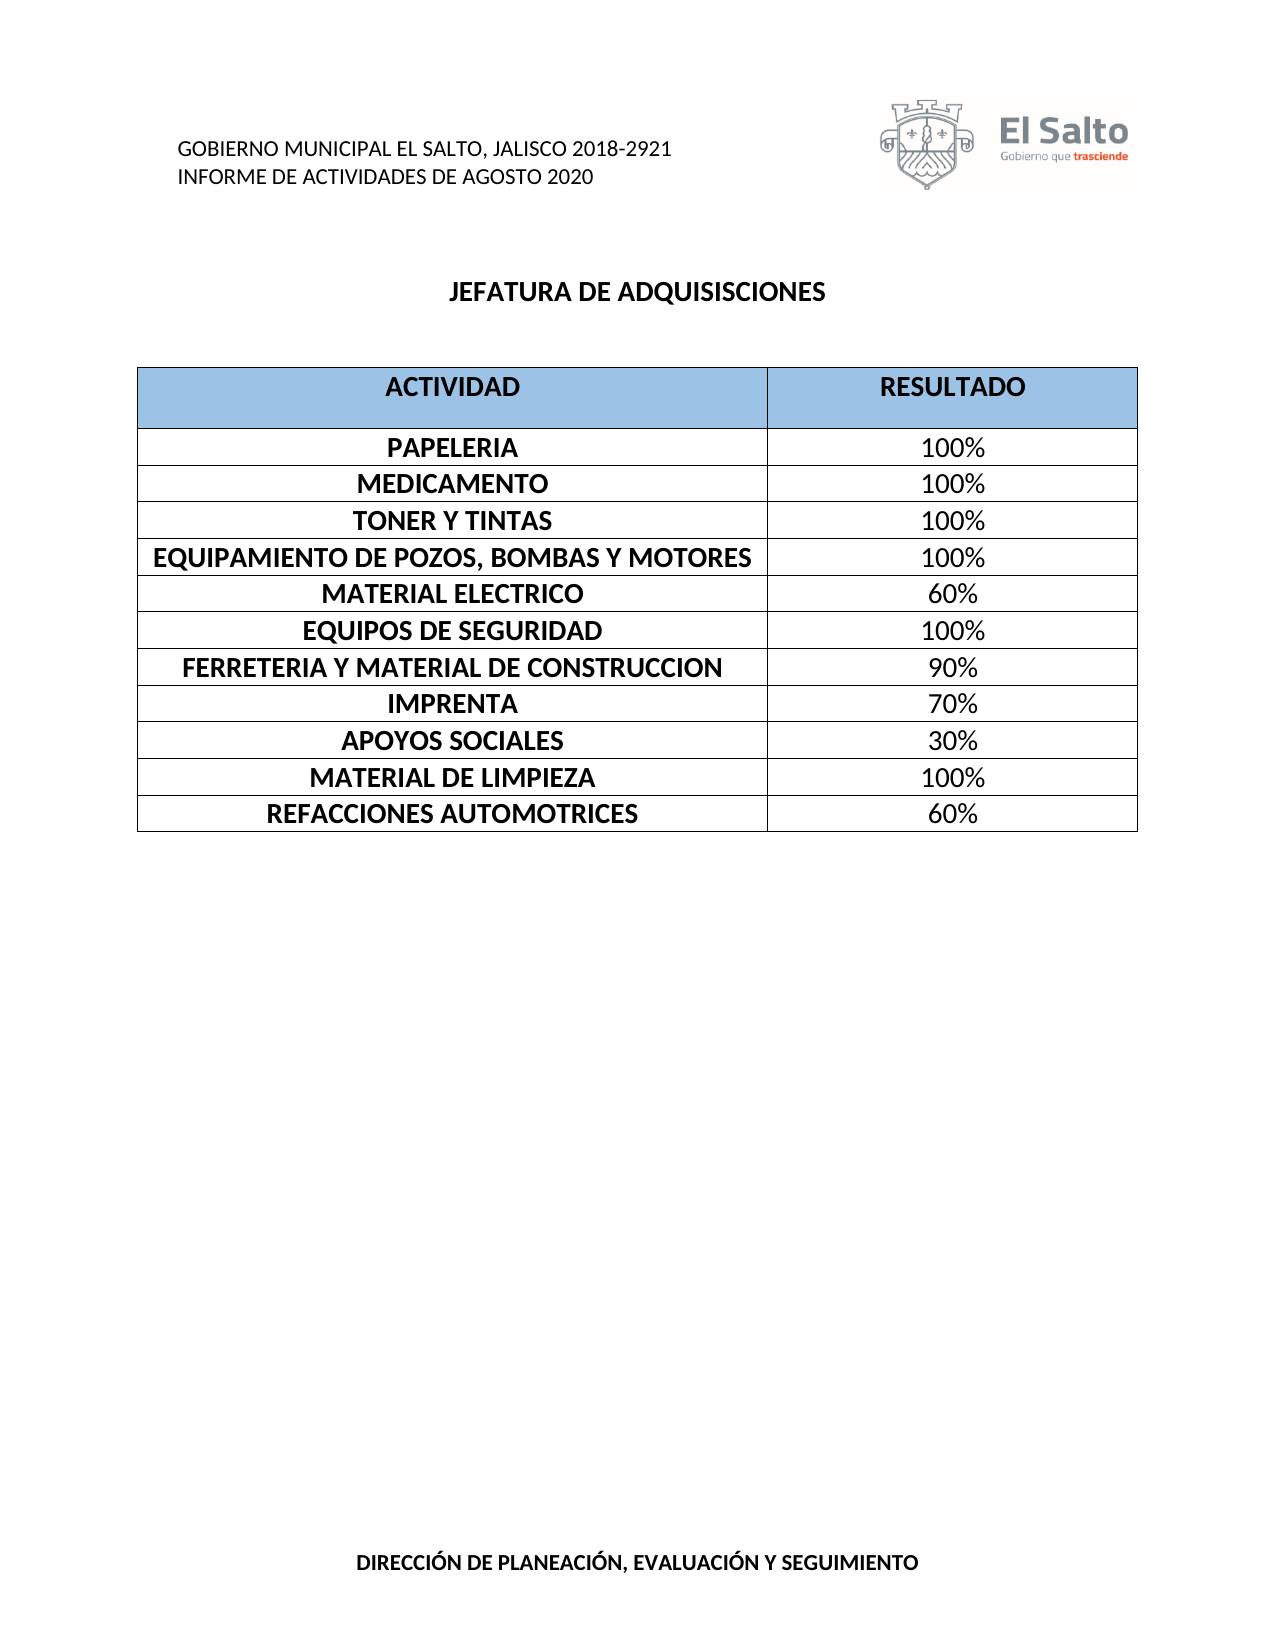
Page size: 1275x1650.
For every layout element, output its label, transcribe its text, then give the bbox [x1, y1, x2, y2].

table_cell APOYOS SOCIALES [138, 722, 767, 758]
table_cell EQUIPOS DE SEGURIDAD [138, 612, 767, 648]
table_cell 100% [768, 502, 1137, 538]
table_cell 90% [768, 649, 1137, 684]
table_cell TONER Y TINTAS [138, 502, 767, 538]
table_cell MATERIAL ELECTRICO [138, 576, 767, 611]
table_header RESULTADO [768, 368, 1137, 428]
table_cell IMPRENTA [138, 686, 767, 721]
table_cell 70% [768, 686, 1137, 721]
table_cell FERRETERIA Y MATERIAL DE CONSTRUCCION [138, 649, 767, 684]
table_header ACTIVIDAD [138, 368, 767, 428]
table_cell 100% [768, 429, 1137, 464]
table_cell 100% [768, 466, 1137, 501]
picture [871, 96, 1133, 191]
table_cell 60% [768, 796, 1137, 831]
table_cell EQUIPAMIENTO DE POZOS, BOMBAS Y MOTORES [138, 539, 767, 574]
table_cell 100% [768, 539, 1137, 574]
table_cell 30% [768, 722, 1137, 758]
table_cell 60% [768, 576, 1137, 611]
table_cell 100% [768, 612, 1137, 648]
table_cell 100% [768, 759, 1137, 794]
table_cell MATERIAL DE LIMPIEZA [138, 759, 767, 794]
table_cell MEDICAMENTO [138, 466, 767, 501]
table_cell PAPELERIA [138, 429, 767, 464]
text JEFATURA DE ADQUISISCIONES [177, 273, 1098, 309]
table_cell REFACCIONES AUTOMOTRICES [138, 796, 767, 831]
